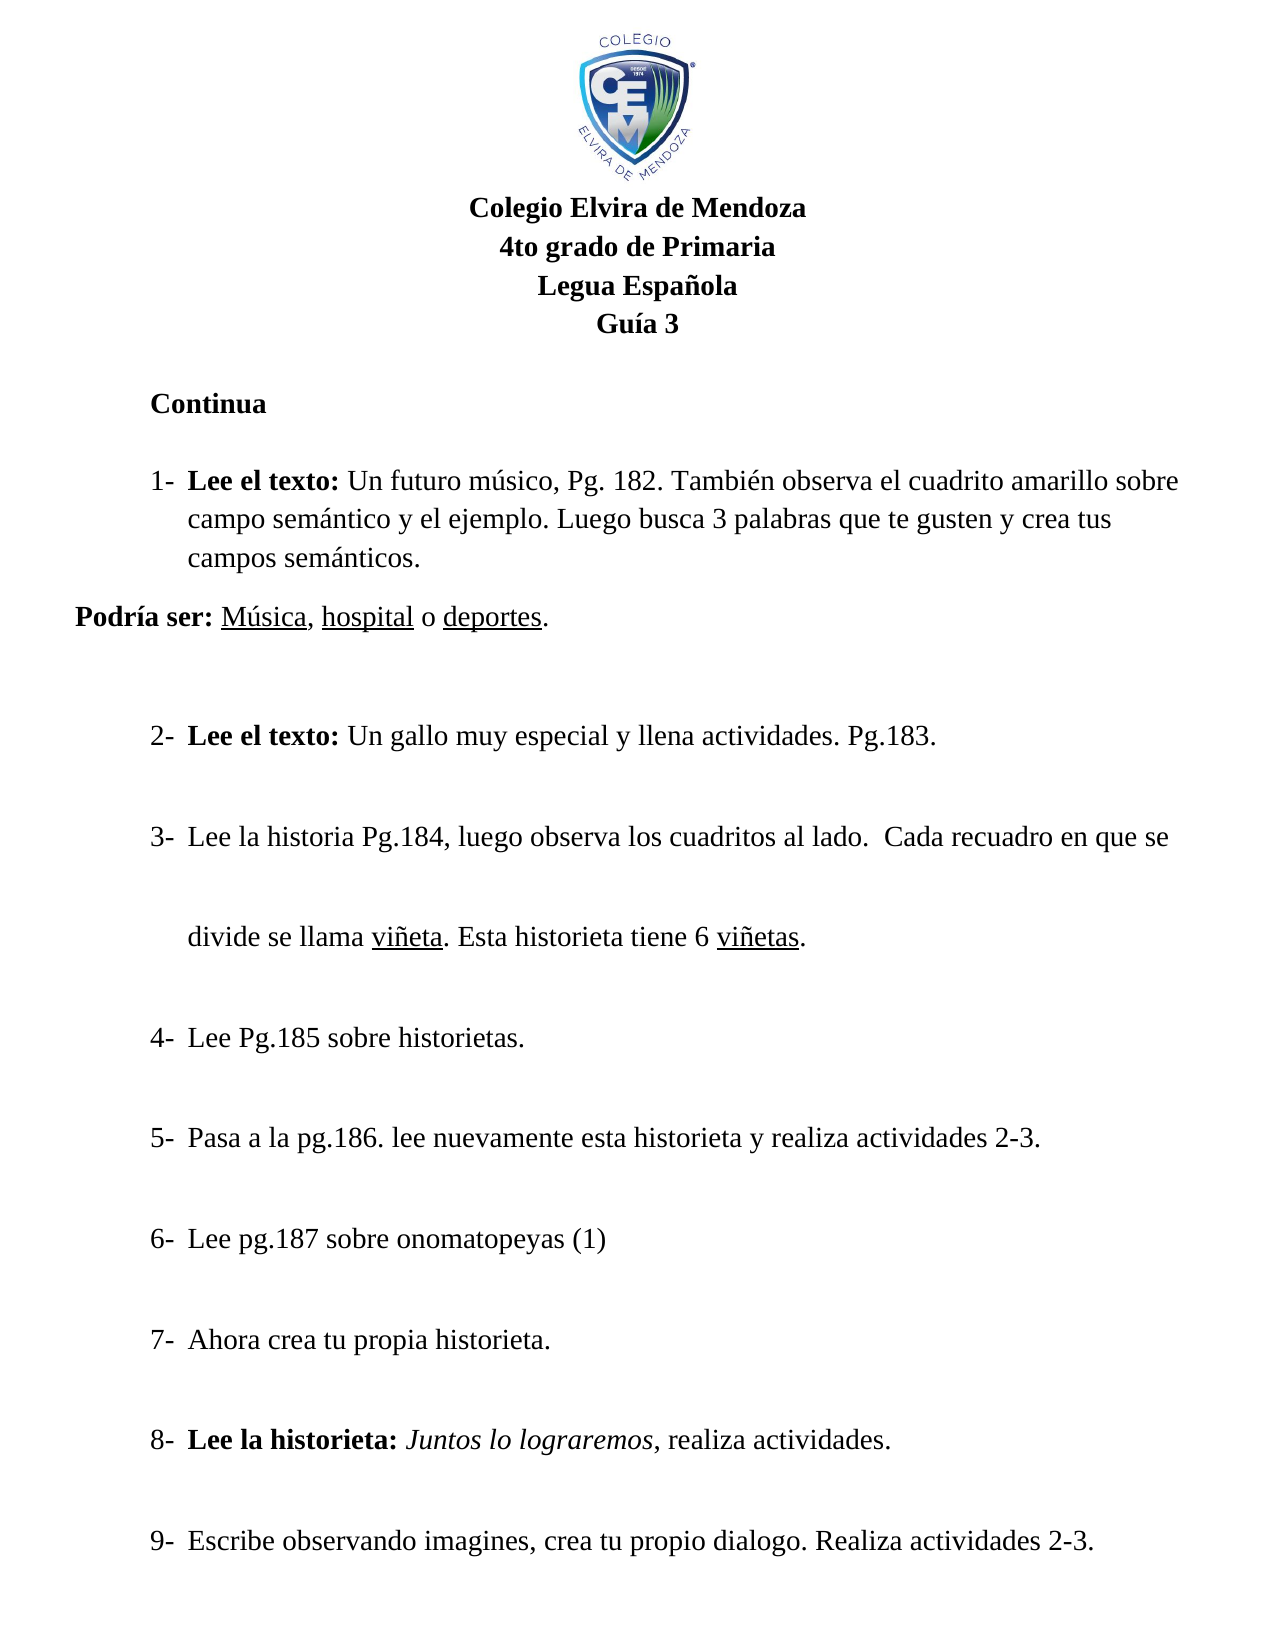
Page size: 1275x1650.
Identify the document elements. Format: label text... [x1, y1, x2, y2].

list Lee la historieta: Juntos lo lograremos, realiza actividades. [150, 1422, 1200, 1456]
list Lee pg.187 sobre onomatopeyas (1) [150, 1221, 1200, 1255]
picture [556, 26, 718, 188]
list Ahora crea tu propia historieta. [150, 1322, 1200, 1355]
list Pasa a la pg.186. lee nuevamente esta historieta y realiza actividades 2-3. [150, 1121, 1200, 1154]
text Guía 3 [75, 306, 1200, 340]
list Lee el texto: Un gallo muy especial y llena actividades. Pg.183. [150, 718, 1200, 752]
list Lee el texto: Un futuro músico, Pg. 182. También observa el cuadrito amarillo sobre campo semántico y el ejemplo. Luego busca 3 palabras que te gusten y crea tus campos semánticos. [150, 463, 1200, 573]
list Lee la historia Pg.184, luego observa los cuadritos al lado. Cada recuadro en que se divide se llama viñeta. Esta historieta tiene 6 viñetas. [150, 819, 1200, 953]
text Colegio Elvira de Mendoza [75, 191, 1200, 224]
list Escribe observando imagines, crea tu propio dialogo. Realiza actividades 2-3. [150, 1523, 1200, 1557]
text Legua Española [75, 268, 1200, 301]
text 4to grado de Primaria [75, 229, 1200, 263]
list Lee Pg.185 sobre historietas. [150, 1020, 1200, 1053]
text Podría ser: Música, hospital o deportes. [75, 599, 1200, 633]
list Continua [150, 386, 1200, 419]
